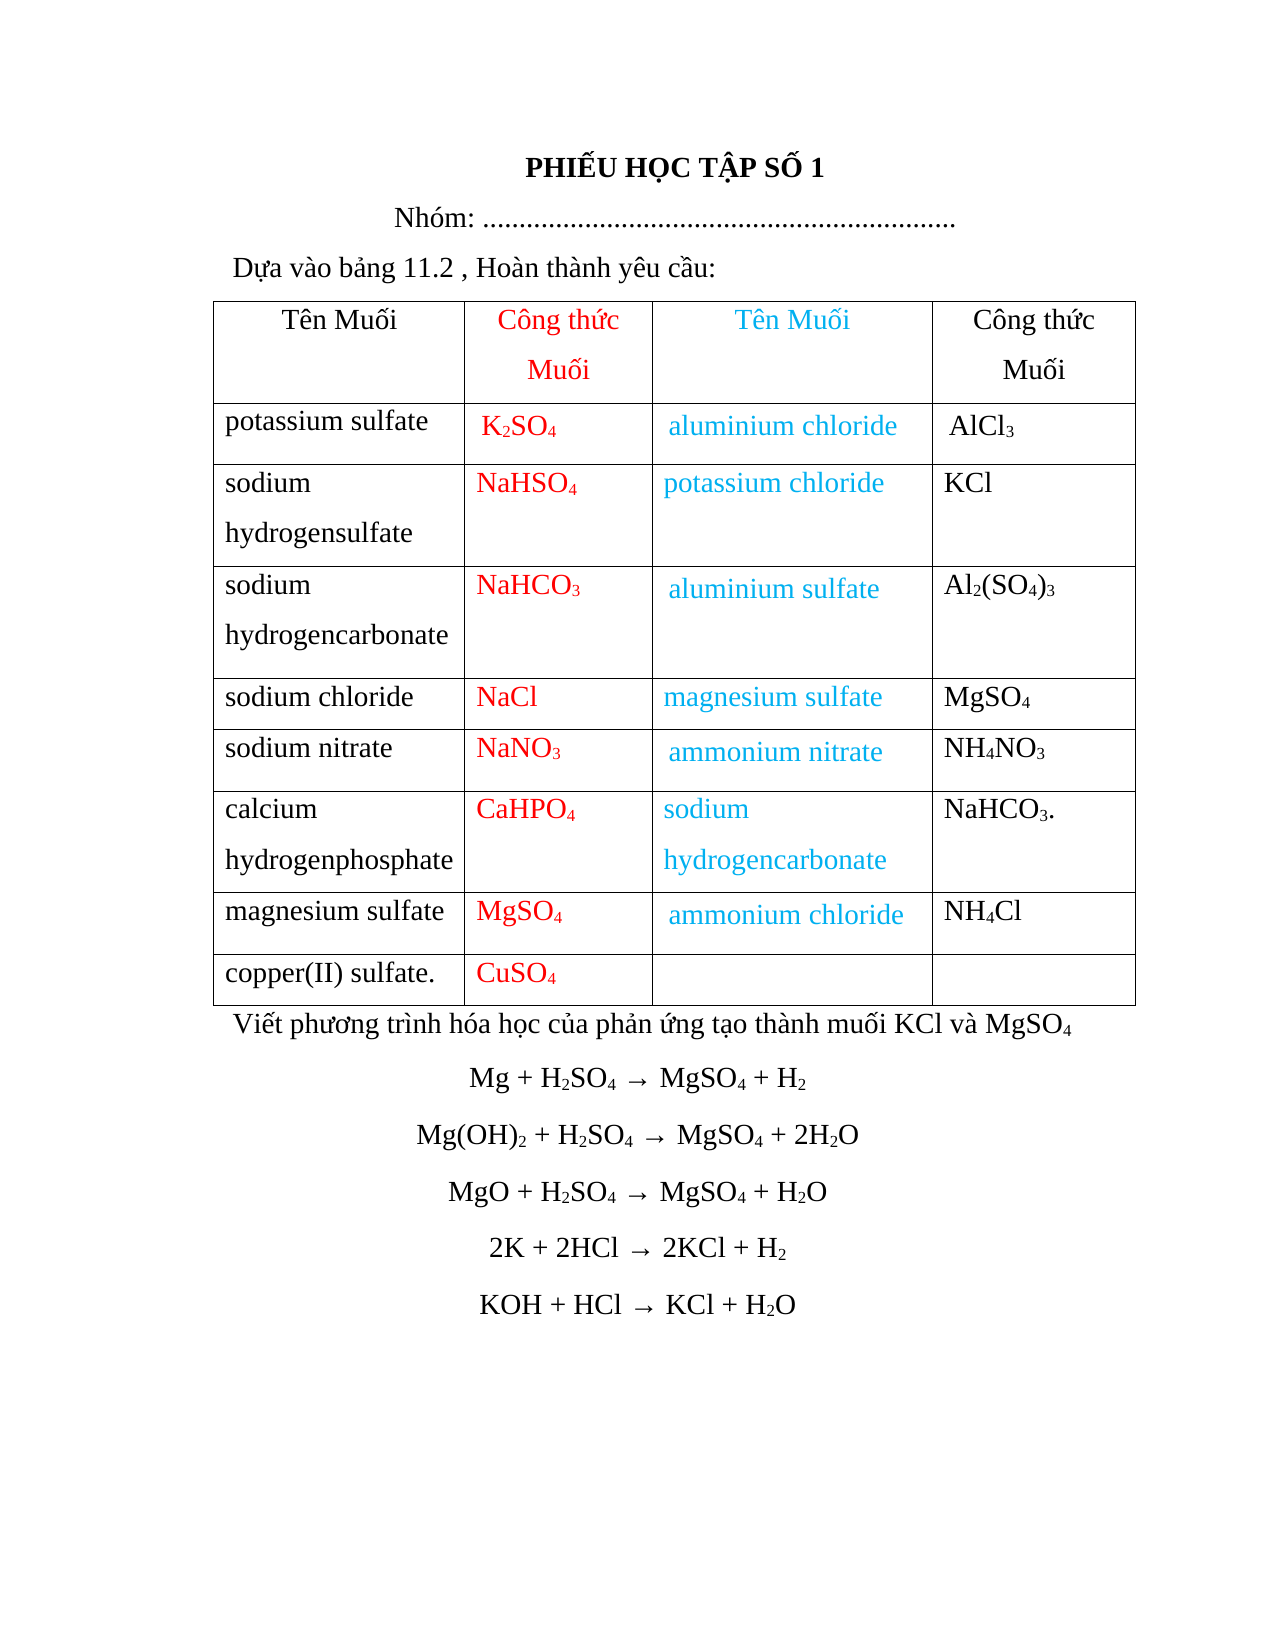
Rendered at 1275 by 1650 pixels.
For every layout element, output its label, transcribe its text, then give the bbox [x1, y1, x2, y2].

table_header Tên Muối [653, 302, 932, 402]
table_cell magnesium sulfate [214, 893, 464, 954]
table_cell K2SO4 [465, 404, 652, 464]
table_cell MgSO4 [933, 679, 1135, 729]
table_cell aluminium chloride [653, 404, 932, 464]
table_header Công thức Muối [933, 302, 1135, 402]
list Dựa vào bảng 11.2 , Hoàn thành yêu cầu: [225, 251, 1125, 284]
list PHIẾU HỌC TẬP SỐ 1 [225, 150, 1125, 183]
table_header Công thức Muối [465, 302, 652, 402]
list Nhóm: ................................................................. [225, 200, 1125, 234]
table_cell NH4NO3 [933, 730, 1135, 791]
table_cell NaNO3 [465, 730, 652, 791]
table_cell potassium sulfate [214, 404, 464, 464]
table_cell magnesium sulfate [653, 679, 932, 729]
text Mg + H2SO4 → MgSO4 + H2 [155, 1061, 1120, 1094]
table_cell CaHPO4 [465, 792, 652, 892]
table_cell sodium hydrogensulfate [214, 465, 464, 566]
table_cell ammonium nitrate [653, 730, 932, 791]
table_cell sodium nitrate [214, 730, 464, 791]
table_header Tên Muối [214, 302, 464, 402]
table_cell AlCl3 [933, 404, 1135, 464]
table_cell NH4Cl [933, 893, 1135, 954]
table_cell calcium hydrogenphosphate [214, 792, 464, 892]
table_cell NaHCO3 [465, 567, 652, 678]
table_cell aluminium sulfate [653, 567, 932, 678]
text KOH + HCl → KCl + H2O [155, 1287, 1120, 1320]
table_cell KCl [933, 465, 1135, 566]
text MgO + H2SO4 → MgSO4 + H2O [155, 1174, 1120, 1207]
table_cell sodium chloride [214, 679, 464, 729]
table_cell Al2(SO4)3 [933, 567, 1135, 678]
text 2K + 2HCl → 2KCl + H2 [155, 1230, 1120, 1264]
table_cell NaHCO3. [933, 792, 1135, 892]
table_cell [653, 955, 932, 1005]
list Viết phương trình hóa học của phản ứng tạo thành muối KCl và MgSO4 [225, 1006, 1125, 1040]
table_cell NaHSO4 [465, 465, 652, 566]
table_cell NaCl [465, 679, 652, 729]
table_cell sodium hydrogencarbonate [214, 567, 464, 678]
table_cell [933, 955, 1135, 1005]
table_cell copper(II) sulfate. [214, 955, 464, 1005]
table_cell ammonium chloride [653, 893, 932, 954]
table_cell CuSO4 [465, 955, 652, 1005]
text Mg(OH)2 + H2SO4 → MgSO4 + 2H2O [155, 1117, 1120, 1151]
table_cell MgSO4 [465, 893, 652, 954]
table_cell sodium hydrogencarbonate [653, 792, 932, 892]
table_cell potassium chloride [653, 465, 932, 566]
